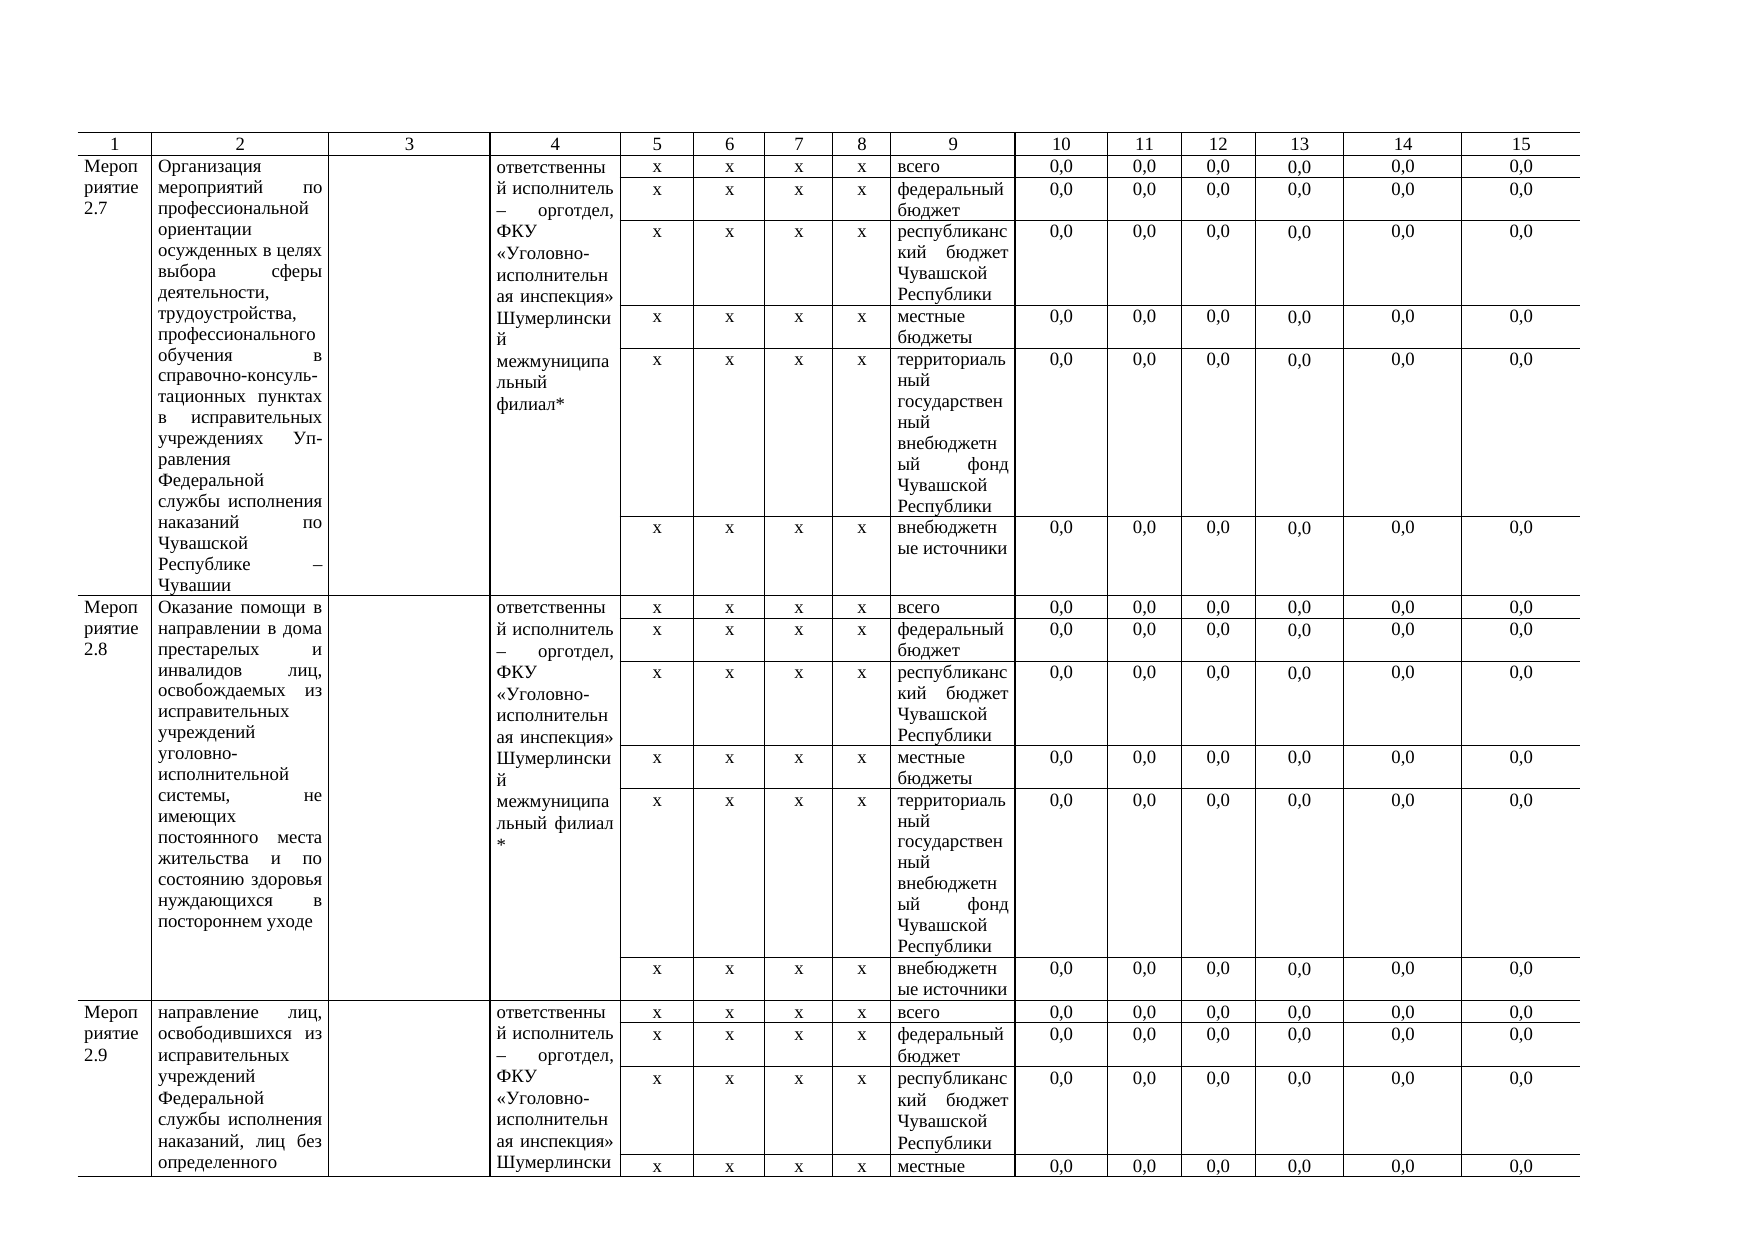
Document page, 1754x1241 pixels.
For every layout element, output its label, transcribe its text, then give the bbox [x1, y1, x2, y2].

table_cell [329, 156, 489, 595]
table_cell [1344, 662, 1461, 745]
table_cell 0,0 [1108, 517, 1181, 595]
table_cell 0,0 [1182, 349, 1255, 516]
table_cell 0,0 [1016, 306, 1107, 348]
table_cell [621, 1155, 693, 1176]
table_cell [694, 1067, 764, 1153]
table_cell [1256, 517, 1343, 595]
table_cell 0,0 [1108, 306, 1181, 348]
table_cell 0,0 [1344, 306, 1461, 348]
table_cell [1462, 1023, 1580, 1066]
table_cell x [765, 156, 832, 177]
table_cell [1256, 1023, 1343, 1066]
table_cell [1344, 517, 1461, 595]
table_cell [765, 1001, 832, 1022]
table_cell 0,0 [1344, 221, 1461, 305]
table_cell Организация мероприятий по профессиональной ориентации осужденных в целях выбора сферы деятельности, трудоустройства, профессионального обучения в справочно-консультационных пунктах в исправительных учреждениях Управления Федеральной службы исполнения наказаний по Чувашской Республике – Чувашии [152, 156, 328, 595]
table_cell x [765, 221, 832, 305]
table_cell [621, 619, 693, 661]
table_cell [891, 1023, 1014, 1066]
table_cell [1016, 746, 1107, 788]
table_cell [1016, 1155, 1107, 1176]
table_header 12 [1182, 133, 1255, 155]
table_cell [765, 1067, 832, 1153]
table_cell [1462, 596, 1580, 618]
table_cell 0,0 [1462, 156, 1580, 177]
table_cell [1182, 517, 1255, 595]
table_cell x [833, 306, 890, 348]
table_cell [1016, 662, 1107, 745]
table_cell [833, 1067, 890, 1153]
table_cell x [694, 178, 764, 220]
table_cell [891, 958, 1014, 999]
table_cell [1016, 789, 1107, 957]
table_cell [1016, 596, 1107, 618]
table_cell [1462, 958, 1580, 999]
table_cell 0,0 [1108, 221, 1181, 305]
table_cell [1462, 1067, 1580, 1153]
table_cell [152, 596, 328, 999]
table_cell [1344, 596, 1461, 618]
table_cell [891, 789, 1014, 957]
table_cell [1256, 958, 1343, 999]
table_cell x [765, 517, 832, 595]
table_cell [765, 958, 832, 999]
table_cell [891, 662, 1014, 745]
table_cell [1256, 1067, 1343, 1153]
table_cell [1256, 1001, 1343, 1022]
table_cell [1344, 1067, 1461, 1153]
table_header 5 [621, 133, 693, 155]
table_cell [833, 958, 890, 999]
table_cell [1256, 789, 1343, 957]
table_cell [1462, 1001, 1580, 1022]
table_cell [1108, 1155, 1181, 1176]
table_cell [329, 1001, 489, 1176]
table_cell 0,0 [1016, 156, 1107, 177]
table_cell 0,0 [1182, 156, 1255, 177]
table_cell 0,0 [1256, 221, 1343, 305]
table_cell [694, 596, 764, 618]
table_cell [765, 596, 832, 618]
table_header 9 [891, 133, 1014, 155]
table_cell 0,0 [1108, 156, 1181, 177]
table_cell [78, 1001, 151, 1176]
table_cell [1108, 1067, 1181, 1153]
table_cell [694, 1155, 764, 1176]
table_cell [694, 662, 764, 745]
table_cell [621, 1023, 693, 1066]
table_cell 0,0 [1016, 221, 1107, 305]
table_cell территориальный государственный внебюджетный фонд Чувашской Республики [891, 349, 1014, 516]
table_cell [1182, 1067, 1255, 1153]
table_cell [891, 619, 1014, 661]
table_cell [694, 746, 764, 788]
table_cell ответственный исполнитель – орготдел, ФКУ «Уголовно-исполнительная инспекция» Шумерлинский межмуниципальный филиал* [491, 156, 620, 595]
table_cell x [621, 306, 693, 348]
table_cell 0,0 [1182, 306, 1255, 348]
table_cell 0,0 [1182, 221, 1255, 305]
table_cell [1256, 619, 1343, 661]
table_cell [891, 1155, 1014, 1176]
table_cell x [621, 517, 693, 595]
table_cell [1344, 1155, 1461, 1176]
table_header 3 [329, 133, 489, 155]
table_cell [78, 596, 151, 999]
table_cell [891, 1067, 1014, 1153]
table_cell 0,0 [1344, 156, 1461, 177]
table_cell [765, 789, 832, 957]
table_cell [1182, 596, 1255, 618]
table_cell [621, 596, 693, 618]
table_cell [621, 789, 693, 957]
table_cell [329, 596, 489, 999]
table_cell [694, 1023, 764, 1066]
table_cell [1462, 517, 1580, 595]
table_cell 0,0 [1344, 349, 1461, 516]
table_cell x [765, 306, 832, 348]
table_cell федеральный бюджет [891, 178, 1014, 220]
table_header 14 [1344, 133, 1461, 155]
table_cell 0,0 [1462, 178, 1580, 220]
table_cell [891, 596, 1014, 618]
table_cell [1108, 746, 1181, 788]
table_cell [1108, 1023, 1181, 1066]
table_cell 0,0 [1016, 349, 1107, 516]
table_cell 0,0 [1182, 178, 1255, 220]
table_cell x [621, 349, 693, 516]
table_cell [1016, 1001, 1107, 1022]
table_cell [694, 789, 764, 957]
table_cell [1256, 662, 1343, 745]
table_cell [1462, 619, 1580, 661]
table_cell Мероприятие 2.7 [78, 156, 151, 595]
table_cell 0,0 [1256, 349, 1343, 516]
table_cell x [694, 221, 764, 305]
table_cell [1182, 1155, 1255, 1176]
table_cell 0,0 [1016, 517, 1107, 595]
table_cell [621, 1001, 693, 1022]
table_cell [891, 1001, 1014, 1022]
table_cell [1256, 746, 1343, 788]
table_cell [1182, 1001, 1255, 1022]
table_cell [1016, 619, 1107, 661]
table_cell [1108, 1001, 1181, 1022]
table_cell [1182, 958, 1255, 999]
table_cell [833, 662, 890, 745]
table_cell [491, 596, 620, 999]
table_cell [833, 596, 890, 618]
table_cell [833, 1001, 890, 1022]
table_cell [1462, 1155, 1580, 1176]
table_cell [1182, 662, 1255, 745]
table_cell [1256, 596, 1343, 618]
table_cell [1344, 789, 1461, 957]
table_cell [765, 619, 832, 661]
table_cell республиканский бюджет Чувашской Республики [891, 221, 1014, 305]
table_cell внебюджетные источники [891, 517, 1014, 595]
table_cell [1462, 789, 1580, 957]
table_header 13 [1256, 133, 1343, 155]
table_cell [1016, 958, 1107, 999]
table_cell 0,0 [1108, 178, 1181, 220]
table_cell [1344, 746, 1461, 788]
table_cell x [694, 517, 764, 595]
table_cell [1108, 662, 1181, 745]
table_cell всего [891, 156, 1014, 177]
table_cell местные бюджеты [891, 306, 1014, 348]
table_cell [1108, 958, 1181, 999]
table_cell x [621, 221, 693, 305]
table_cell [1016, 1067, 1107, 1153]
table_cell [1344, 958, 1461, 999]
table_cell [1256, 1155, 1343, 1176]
table_cell x [833, 517, 890, 595]
table_cell 0,0 [1344, 178, 1461, 220]
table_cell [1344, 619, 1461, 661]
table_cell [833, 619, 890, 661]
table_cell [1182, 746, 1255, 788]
table_cell 0,0 [1108, 349, 1181, 516]
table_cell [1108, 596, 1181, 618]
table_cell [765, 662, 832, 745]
table_cell 0,0 [1462, 349, 1580, 516]
table_header 11 [1108, 133, 1181, 155]
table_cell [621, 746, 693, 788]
table_cell 0,0 [1256, 156, 1343, 177]
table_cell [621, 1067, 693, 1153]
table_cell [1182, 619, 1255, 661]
table_header 1 [78, 133, 151, 155]
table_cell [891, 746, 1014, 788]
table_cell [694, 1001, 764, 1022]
table_cell x [621, 156, 693, 177]
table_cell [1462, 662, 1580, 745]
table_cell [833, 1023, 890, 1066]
table_cell x [833, 178, 890, 220]
table_header 6 [694, 133, 764, 155]
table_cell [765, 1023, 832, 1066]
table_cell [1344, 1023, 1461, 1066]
table_cell 0,0 [1256, 178, 1343, 220]
table_cell x [765, 178, 832, 220]
table_cell x [833, 221, 890, 305]
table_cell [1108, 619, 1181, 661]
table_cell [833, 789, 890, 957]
table_cell x [621, 178, 693, 220]
table_header 15 [1462, 133, 1580, 155]
table_cell x [833, 349, 890, 516]
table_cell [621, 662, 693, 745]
table_header 4 [491, 133, 620, 155]
table_header 8 [833, 133, 890, 155]
table_cell 0,0 [1462, 306, 1580, 348]
table_cell x [694, 306, 764, 348]
table_header 10 [1016, 133, 1107, 155]
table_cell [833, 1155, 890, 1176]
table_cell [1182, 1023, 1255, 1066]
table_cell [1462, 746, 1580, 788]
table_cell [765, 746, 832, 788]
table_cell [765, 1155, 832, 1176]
table_cell x [833, 156, 890, 177]
table_cell x [694, 156, 764, 177]
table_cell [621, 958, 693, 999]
table_cell 0,0 [1256, 306, 1343, 348]
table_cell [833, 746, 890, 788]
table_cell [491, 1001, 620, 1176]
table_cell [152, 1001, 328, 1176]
table_cell x [765, 349, 832, 516]
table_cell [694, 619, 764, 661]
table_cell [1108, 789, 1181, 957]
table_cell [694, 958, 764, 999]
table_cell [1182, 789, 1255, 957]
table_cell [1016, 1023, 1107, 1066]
table_cell 0,0 [1462, 221, 1580, 305]
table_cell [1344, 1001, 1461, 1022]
table_header 7 [765, 133, 832, 155]
table_header 2 [152, 133, 328, 155]
table_cell x [694, 349, 764, 516]
table_cell 0,0 [1016, 178, 1107, 220]
